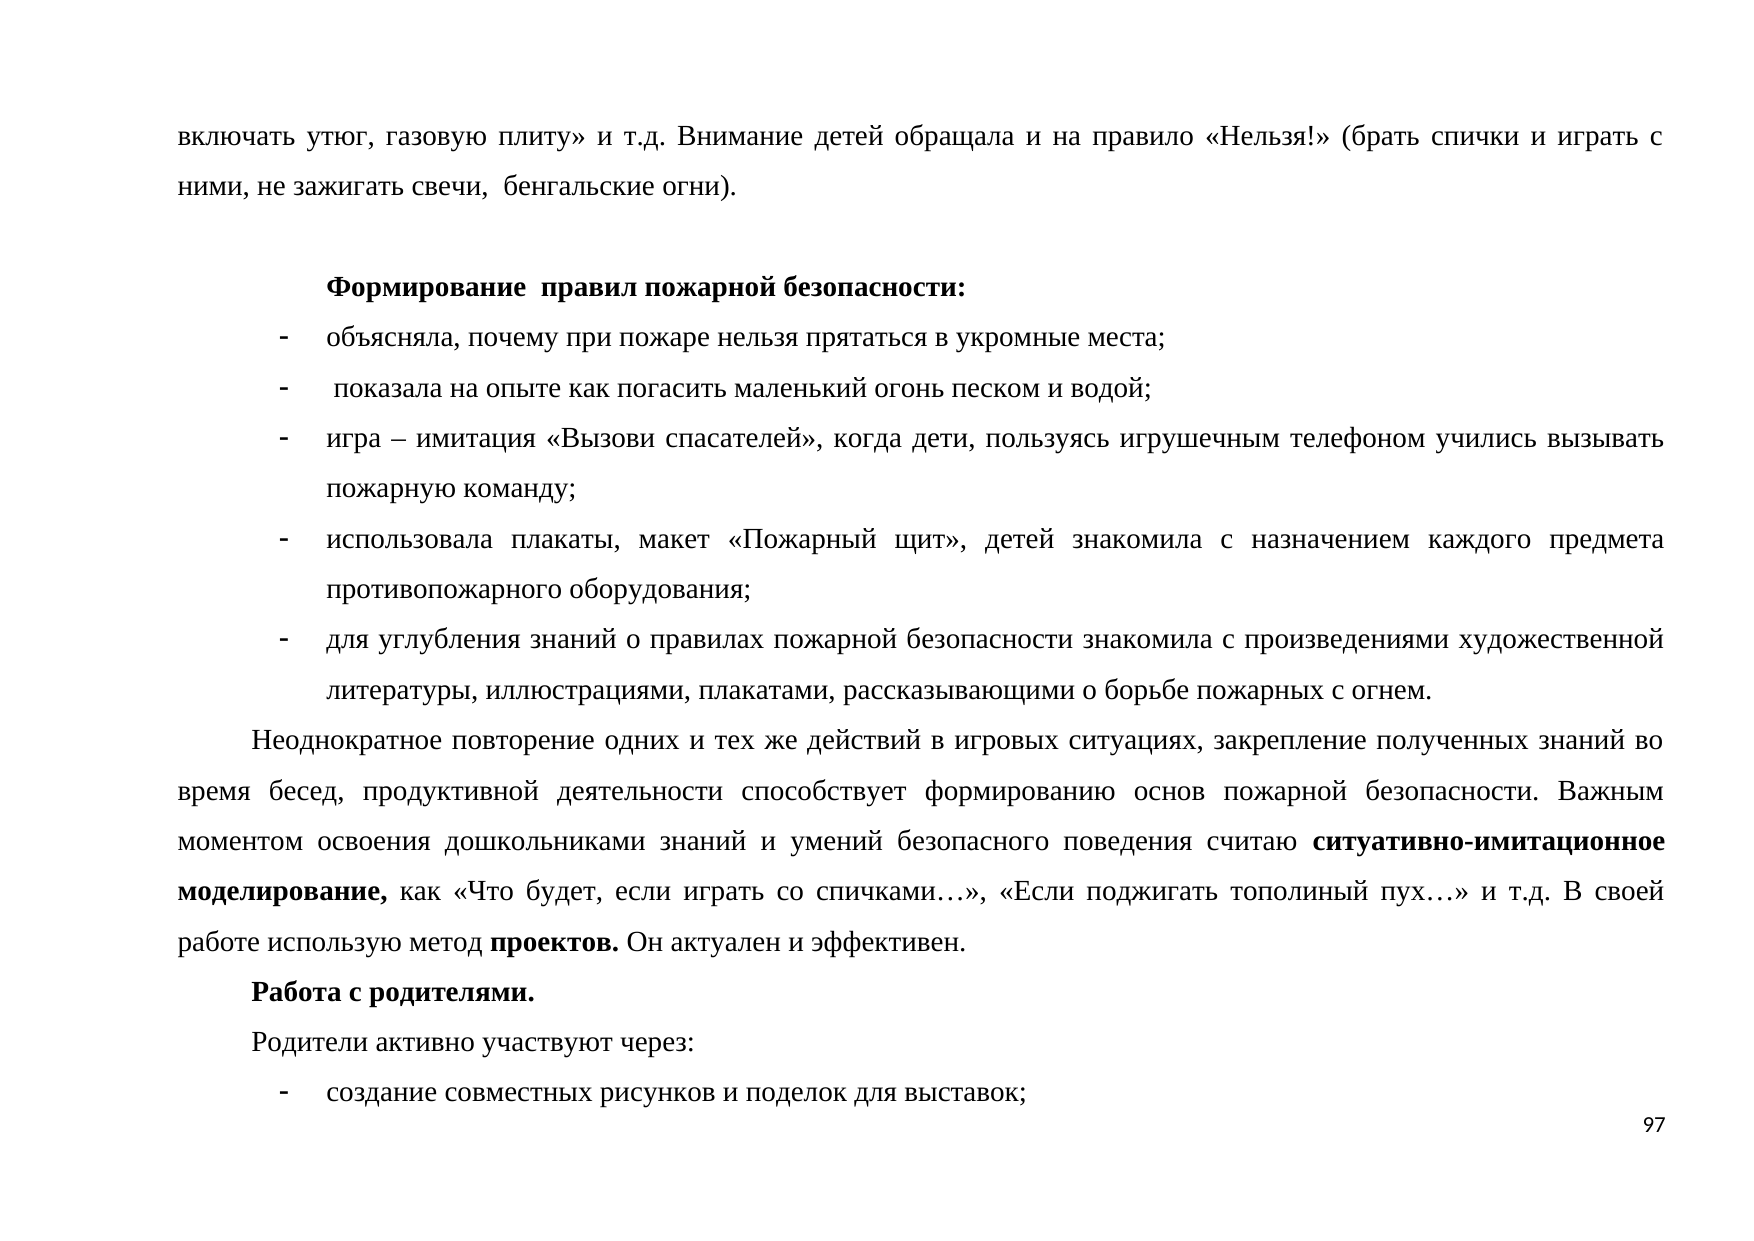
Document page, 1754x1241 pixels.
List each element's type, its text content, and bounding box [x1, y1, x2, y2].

text Неоднократное повторение одних и тех же действий в игровых ситуациях, закрепление полученных знаний во время бесед, продуктивной деятельности способствует формированию основ пожарной безопасности. Важным моментом освоения дошкольниками знаний и умений безопасного поведения считаю ситуативно-имитационное моделирование, как «Что будет, если играть со спичками…», «Если поджигать тополиный пух…» и т.д. В своей работе использую метод проектов. Он актуален и эффективен. [177, 722, 1665, 957]
text Родители активно участвуют через: [177, 1024, 1665, 1058]
list использовала плакаты, макет «Пожарный щит», детей знакомила с назначением каждого предмета противопожарного оборудования; [288, 521, 1665, 605]
list создание совместных рисунков и поделок для выставок; [288, 1074, 1665, 1108]
list Формирование правил пожарной безопасности: [326, 269, 1665, 303]
list показала на опыте как погасить маленький огонь песком и водой; [288, 370, 1665, 403]
list игра – имитация «Вызови спасателей», когда дети, пользуясь игрушечным телефоном учились вызывать пожарную команду; [288, 420, 1665, 504]
list объясняла, почему при пожаре нельзя прятаться в укромные места; [288, 319, 1665, 353]
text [177, 118, 1665, 202]
text Работа с родителями. [177, 974, 1665, 1007]
list для углубления знаний о правилах пожарной безопасности знакомила с произведениями художественной литературы, иллюстрациями, плакатами, рассказывающими о борьбе пожарных с огнем. [288, 622, 1665, 706]
